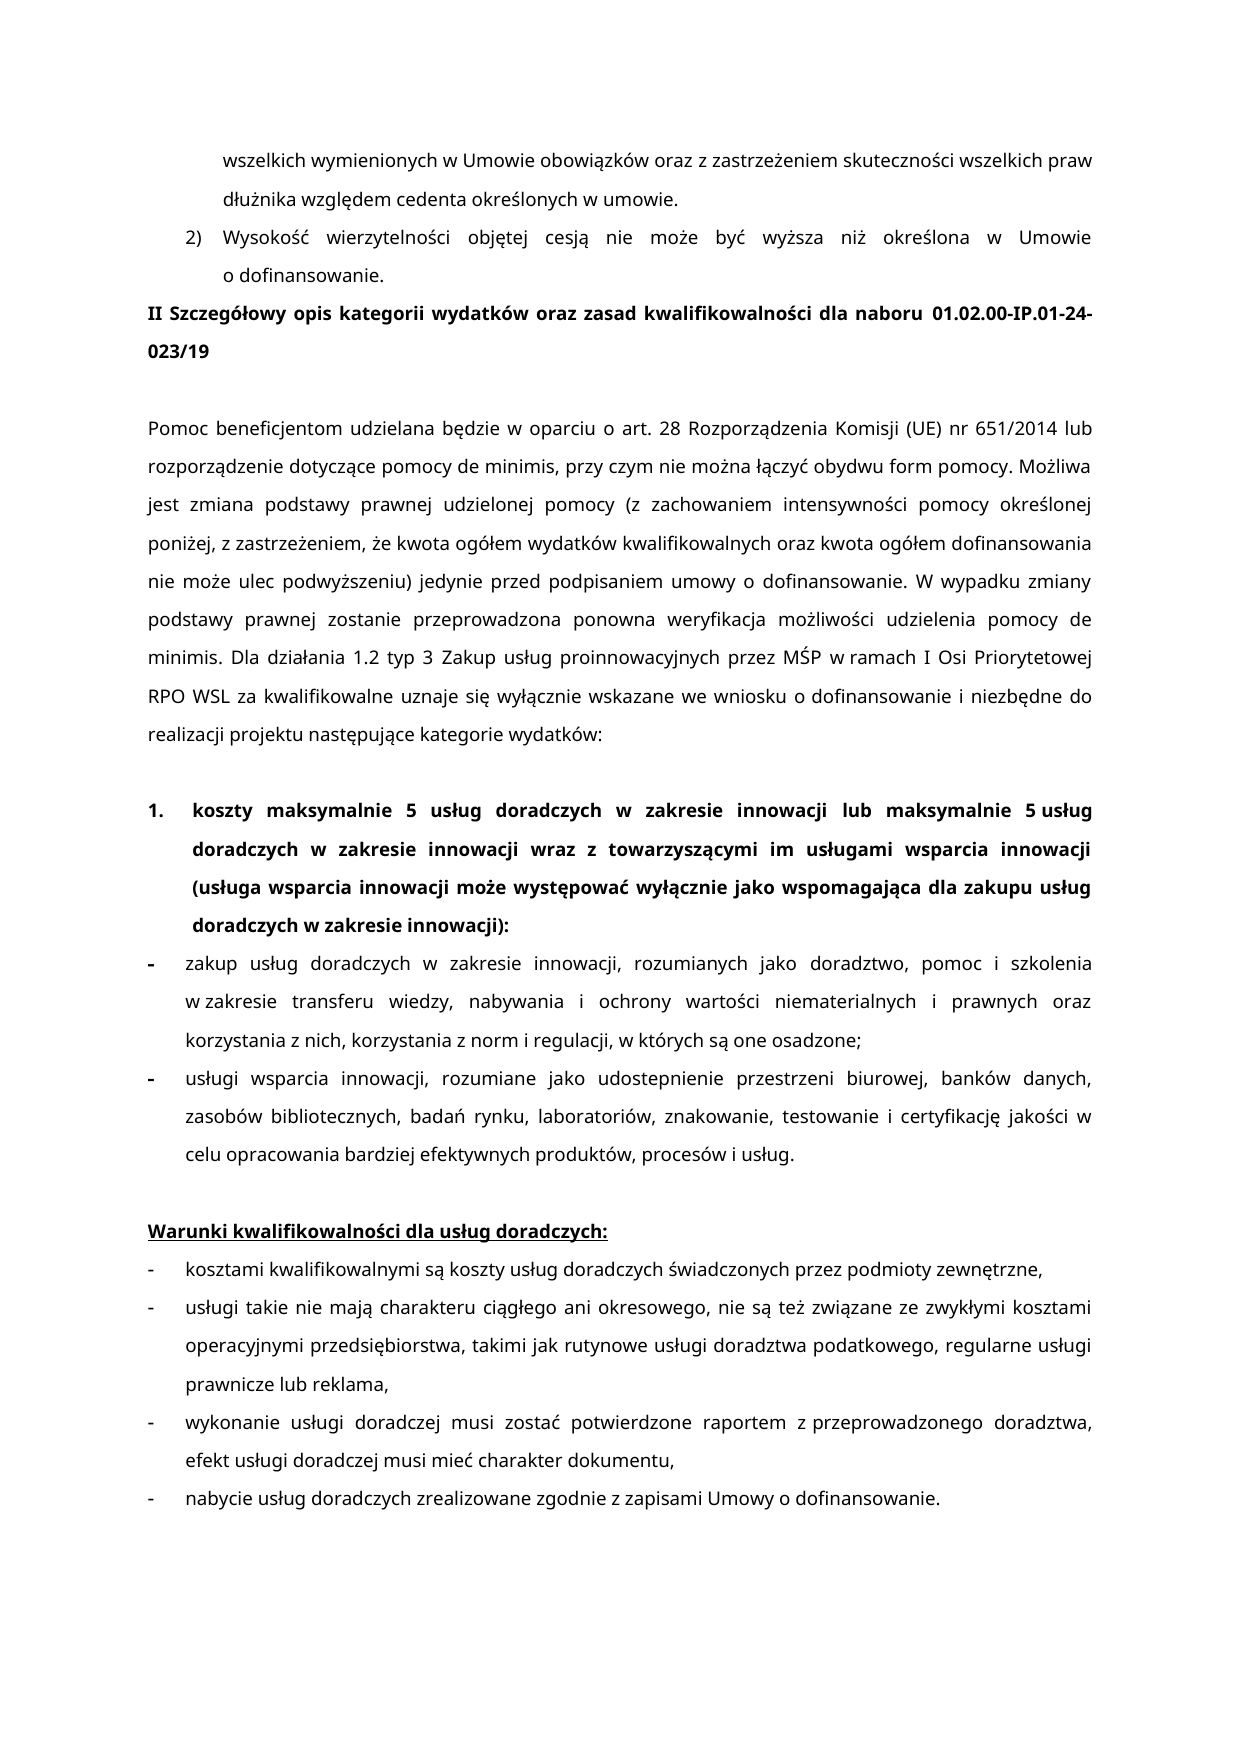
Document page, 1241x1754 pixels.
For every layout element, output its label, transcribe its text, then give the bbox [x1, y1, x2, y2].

text II Szczegółowy opis kategorii wydatków oraz zasad kwalifikowalności dla naboru 01.02.00-IP.01-24-023/19 [148, 301, 1092, 364]
list koszty maksymalnie 5 usług doradczych w zakresie innowacji lub maksymalnie 5 usług doradczych w zakresie innowacji wraz z towarzyszącymi im usługami wsparcia innowacji (usługa wsparcia innowacji może występować wyłącznie jako wspomagająca dla zakupu usług doradczych w zakresie innowacji): [148, 798, 1092, 938]
list usługi takie nie mają charakteru ciągłego ani okresowego, nie są też związane ze zwykłymi kosztami operacyjnymi przedsiębiorstwa, takimi jak rutynowe usługi doradztwa podatkowego, regularne usługi prawnicze lub reklama, [148, 1294, 1092, 1397]
text Warunki kwalifikowalności dla usług doradczych: [148, 1218, 1092, 1244]
list kosztami kwalifikowalnymi są koszty usług doradczych świadczonych przez podmioty zewnętrzne, [148, 1256, 1092, 1282]
list wykonanie usługi doradczej musi zostać potwierdzone raportem z przeprowadzonego doradztwa, efekt usługi doradczej musi mieć charakter dokumentu, [148, 1409, 1092, 1473]
list zakup usług doradczych w zakresie innowacji, rozumianych jako doradztwo, pomoc i szkolenia w zakresie transferu wiedzy, nabywania i ochrony wartości niematerialnych i prawnych oraz korzystania z nich, korzystania z norm i regulacji, w których są one osadzone; [148, 951, 1092, 1052]
list nabycie usług doradczych zrealizowane zgodnie z zapisami Umowy o dofinansowanie. [148, 1486, 1092, 1511]
list usługi wsparcia innowacji, rozumiane jako udostepnienie przestrzeni biurowej, banków danych, zasobów bibliotecznych, badań rynku, laboratoriów, znakowanie, testowanie i certyfikację jakości w celu opracowania bardziej efektywnych produktów, procesów i usług. [148, 1065, 1092, 1167]
list Wysokość wierzytelności objętej cesją nie może być wyższa niż określona w Umowie o dofinansowanie. [185, 224, 1092, 288]
text Pomoc beneficjentom udzielana będzie w oparciu o art. 28 Rozporządzenia Komisji (UE) nr 651/2014 lub rozporządzenie dotyczące pomocy de minimis, przy czym nie można łączyć obydwu form pomocy. Możliwa jest zmiana podstawy prawnej udzielonej pomocy (z zachowaniem intensywności pomocy określonej poniżej, z zastrzeżeniem, że kwota ogółem wydatków kwalifikowalnych oraz kwota ogółem dofinansowania nie może ulec podwyższeniu) jedynie przed podpisaniem umowy o dofinansowanie. W wypadku zmiany podstawy prawnej zostanie przeprowadzona ponowna weryfikacja możliwości udzielenia pomocy de minimis. Dla działania 1.2 typ 3 Zakup usług proinnowacyjnych przez MŚP w ramach I Osi Priorytetowej RPO WSL za kwalifikowalne uznaje się wyłącznie wskazane we wniosku o dofinansowanie i niezbędne do realizacji projektu następujące kategorie wydatków: [148, 415, 1092, 747]
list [185, 148, 1092, 211]
